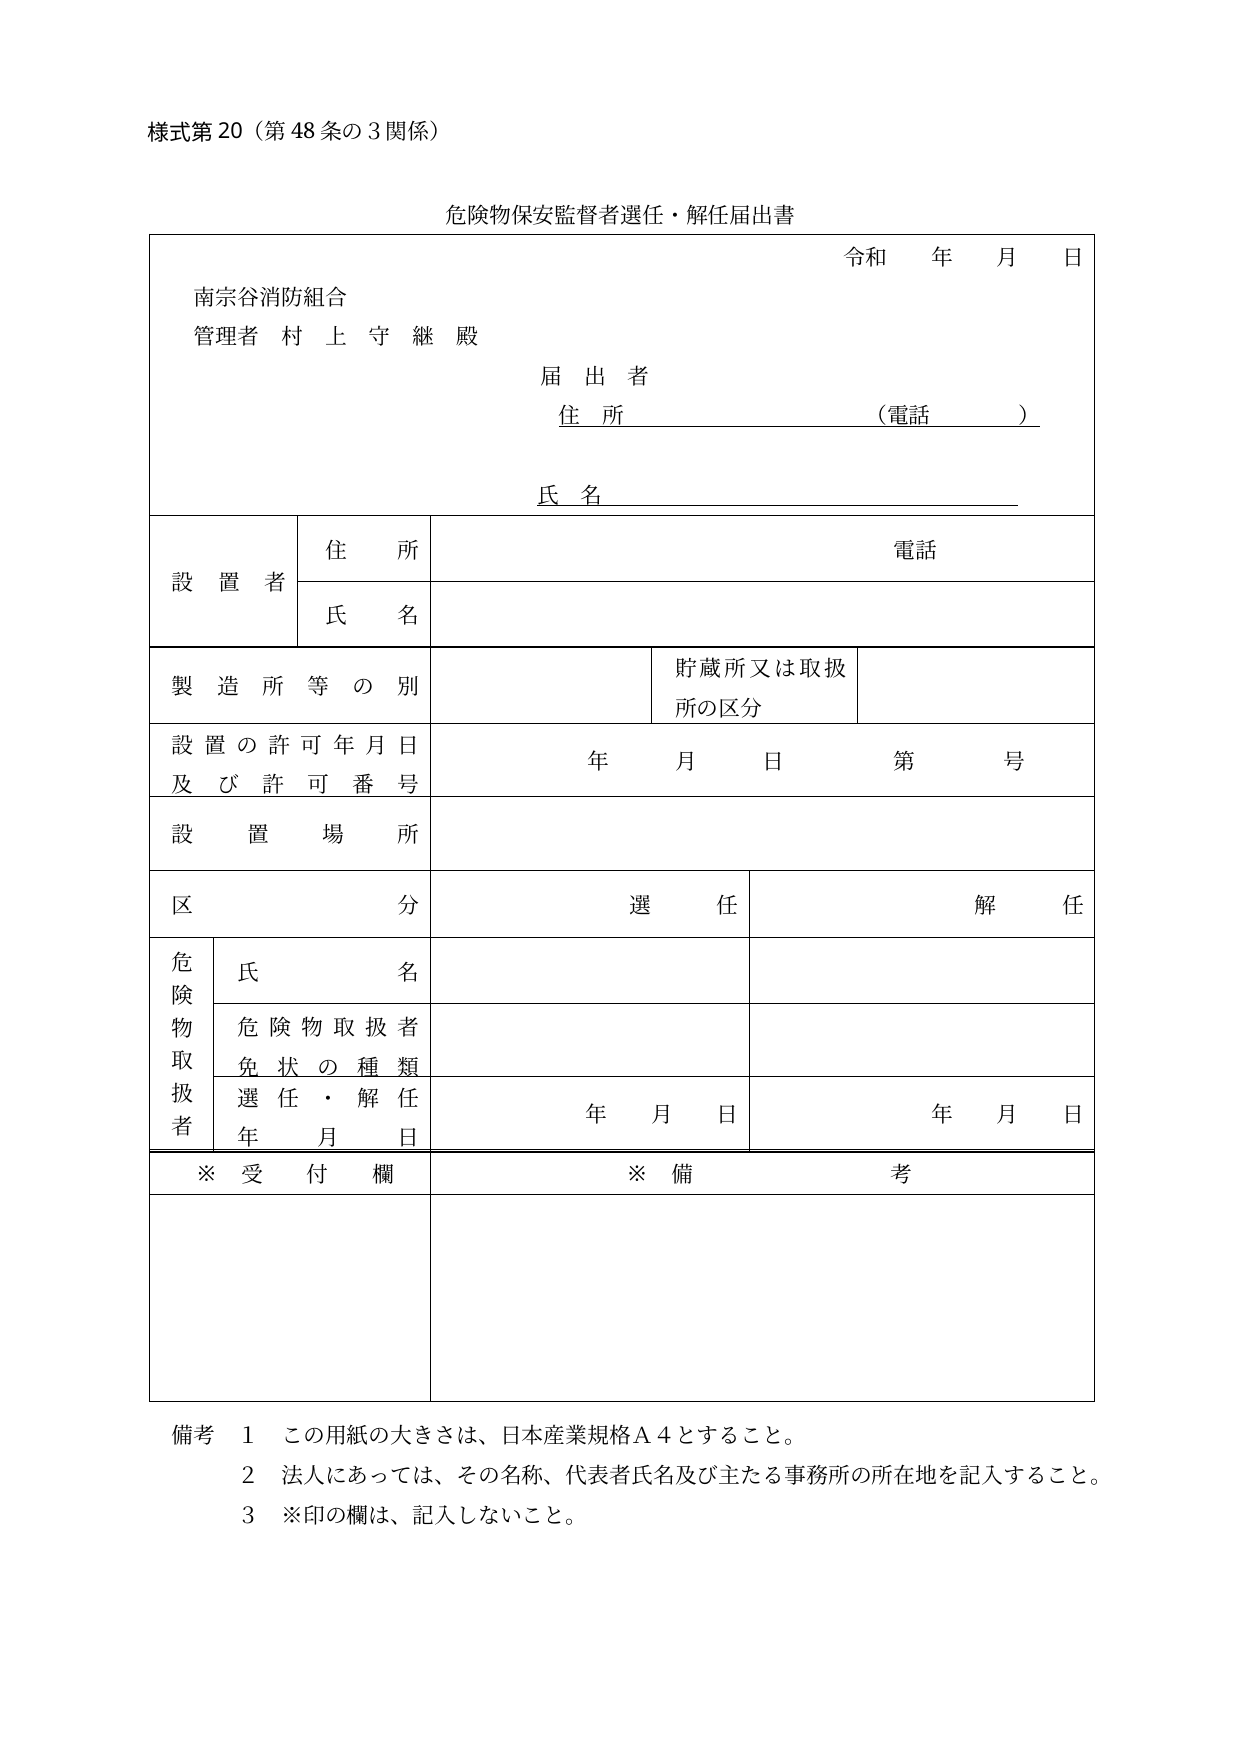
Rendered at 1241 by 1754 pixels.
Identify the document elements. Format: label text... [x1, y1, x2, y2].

table_cell 設置場所 [150, 797, 430, 870]
table_cell 氏名 [298, 582, 430, 646]
table_cell [750, 938, 1094, 1003]
table_cell [431, 797, 1094, 870]
table_cell [431, 1195, 1094, 1401]
table_cell 年 月 日 [750, 1077, 1094, 1149]
text ２ 法人にあっては、その名称、代表者氏名及び主たる事務所の所在地を記入すること。 [150, 1454, 1090, 1494]
text ３ ※印の欄は、記入しないこと。 [150, 1494, 1090, 1533]
table_cell [431, 582, 1094, 646]
table_cell 設置者 [150, 516, 297, 646]
table_cell 設置の許可年月日 及び許可番号 [150, 724, 430, 796]
table_cell 貯蔵所又は取扱所の区分 [652, 648, 857, 723]
table_cell ※ 備 考 [431, 1153, 1094, 1194]
table_cell 区分 [150, 871, 430, 937]
table_cell [431, 1004, 749, 1076]
table_cell [431, 648, 651, 723]
text 危険物保安監督者選任・解任届出書 [150, 194, 1090, 233]
table_cell [858, 648, 1094, 723]
table_cell ※ 受 付 欄 [150, 1153, 430, 1194]
table_cell 危険物取扱者 免状の種類 [214, 1004, 430, 1076]
table_cell [431, 938, 749, 1003]
table_cell 解 任 [750, 871, 1094, 937]
table_header 令和 年 月 日 南宗谷消防組合 管理者 村 上 守 継 殿 届 出 者 住 所 （電話 ） 氏 名 印 [150, 235, 1094, 515]
table_cell 製造所等の別 [150, 648, 430, 723]
table_cell [750, 1004, 1094, 1076]
table_cell 氏名 [214, 938, 430, 1003]
table_cell 年 月 日 第 号 [431, 724, 1094, 796]
table_cell 選 任 [431, 871, 749, 937]
table_cell [150, 1195, 430, 1401]
table_cell 電話 [431, 516, 1094, 581]
table_cell 住所 [298, 516, 430, 581]
table_cell 選任・解任 年月日 [214, 1077, 430, 1149]
text 備考 １ この用紙の大きさは、日本産業規格Ａ４とすること。 [150, 1414, 1090, 1454]
table_cell 年 月 日 [431, 1077, 749, 1149]
table_cell 危険物取扱者 [150, 938, 213, 1149]
